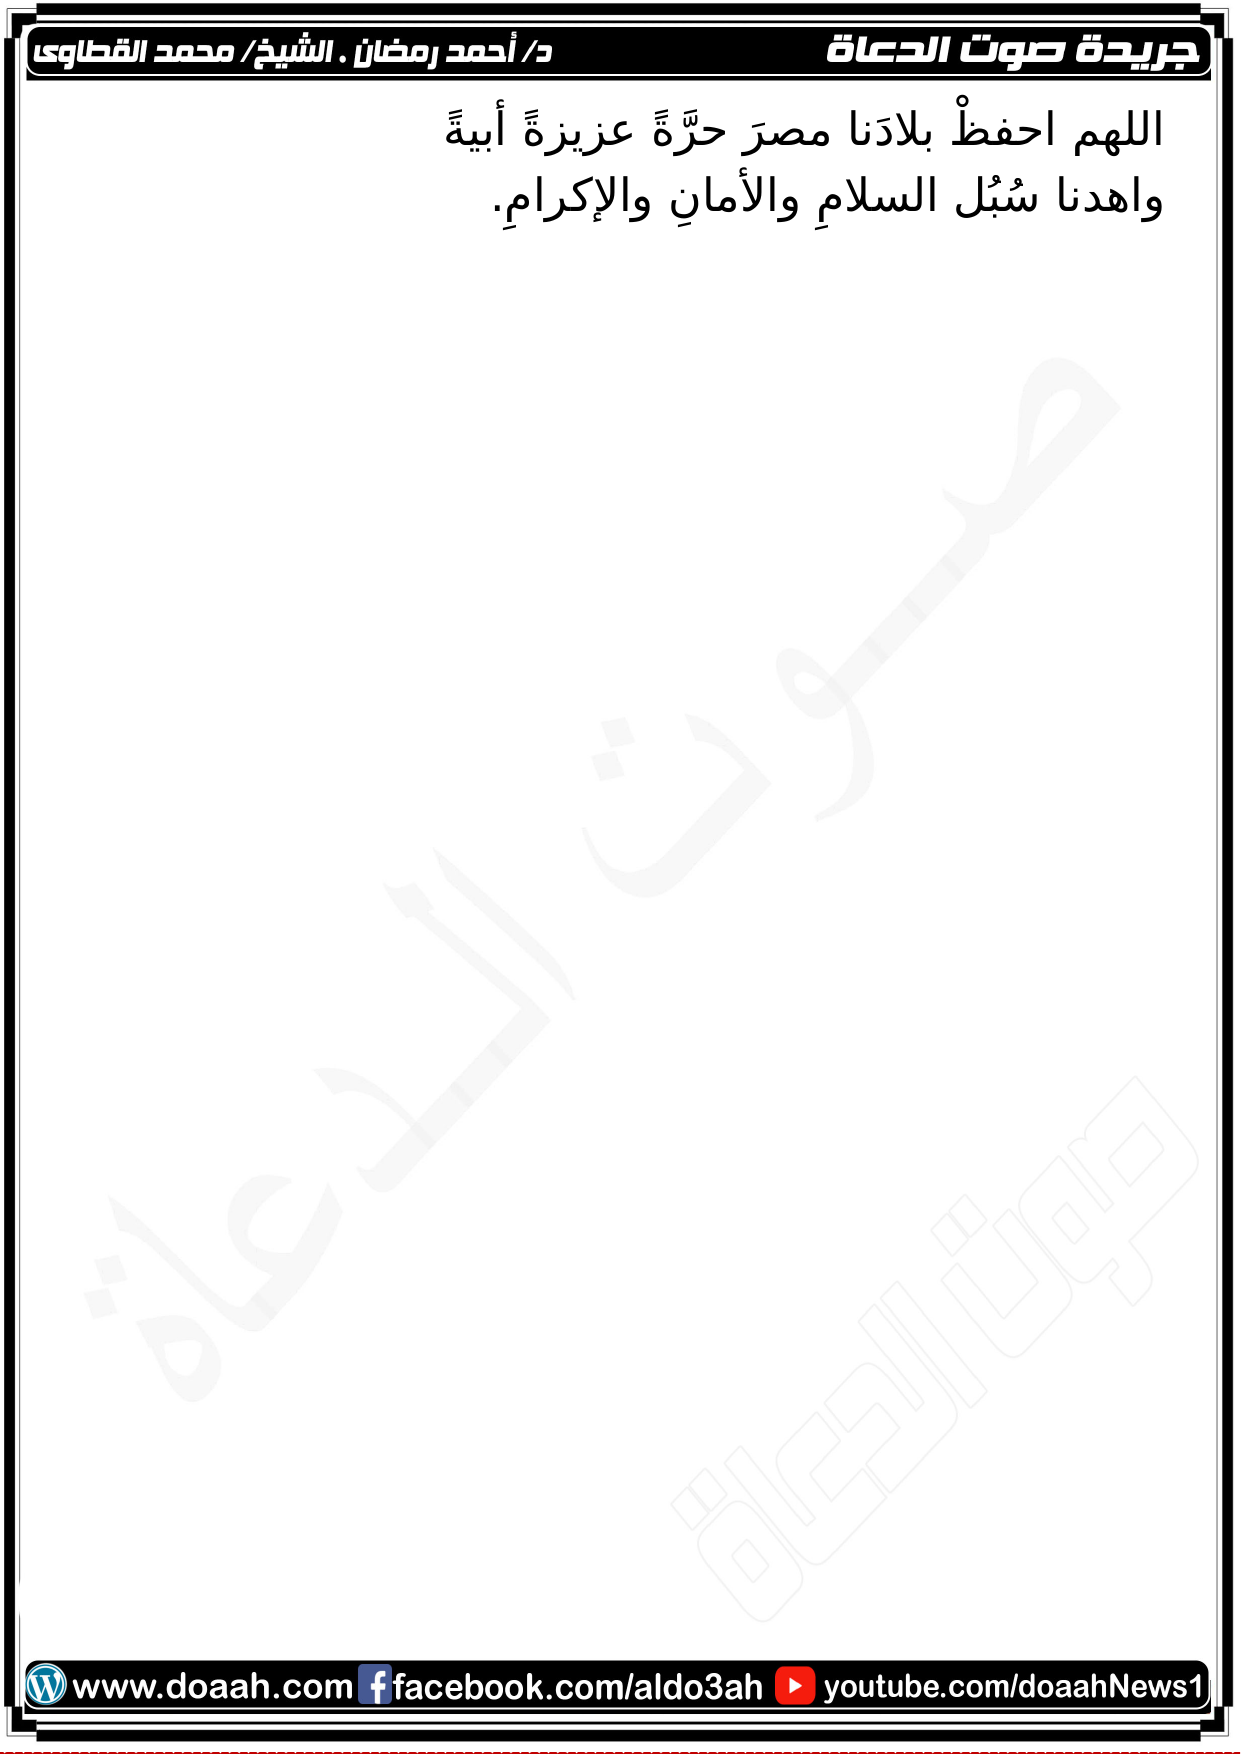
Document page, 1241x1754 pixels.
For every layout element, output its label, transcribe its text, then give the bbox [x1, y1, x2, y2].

text واهدنا سُبُل السلامِ والأمانِ والإكرامِ. [75, 169, 1165, 222]
text اللهم احفظْ بلادَنا مصرَ حرَّةً عزيزةً أبيةً [75, 103, 1165, 156]
picture [0, 0, 1241, 1752]
